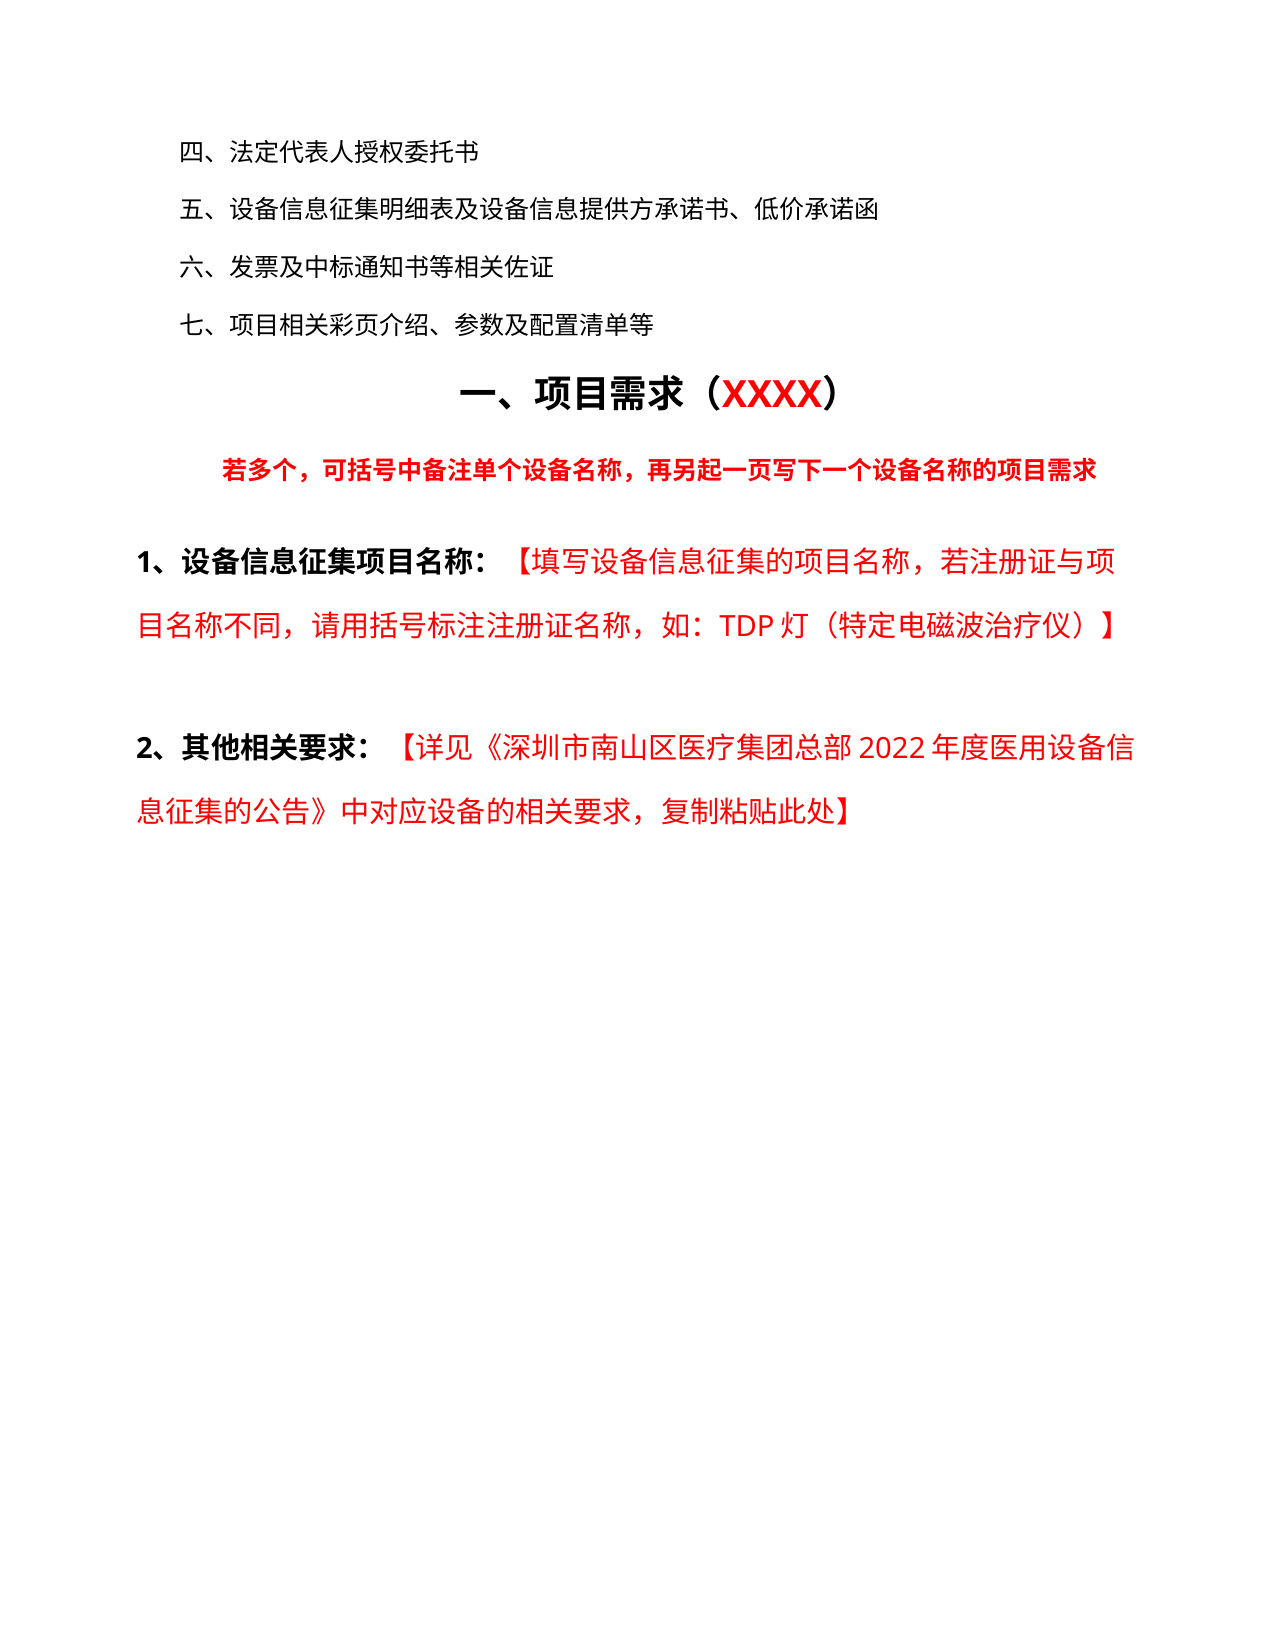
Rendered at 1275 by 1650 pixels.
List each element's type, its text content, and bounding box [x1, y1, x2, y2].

text 一、项目需求（XXXX） [179, 364, 1139, 418]
text 七、项目相关彩页介绍、参数及配置清单等 [179, 306, 1139, 342]
text 若多个，可括号中备注单个设备名称，再另起一页写下一个设备名称的项目需求 [179, 451, 1139, 487]
list 1、设备信息征集项目名称：【填写设备信息征集的项目名称，若注册证与项目名称不同，请用括号标注注册证名称，如：TDP灯（特定电磁波治疗仪）】 [136, 538, 1139, 644]
text 四、法定代表人授权委托书 [179, 132, 1139, 168]
text 五、设备信息征集明细表及设备信息提供方承诺书、低价承诺函 [179, 190, 1139, 226]
list 2、其他相关要求：【详见《深圳市南山区医疗集团总部2022年度医用设备信息征集的公告》中对应设备的相关要求，复制粘贴此处】 [136, 725, 1139, 831]
text 六、发票及中标通知书等相关佐证 [179, 248, 1139, 284]
